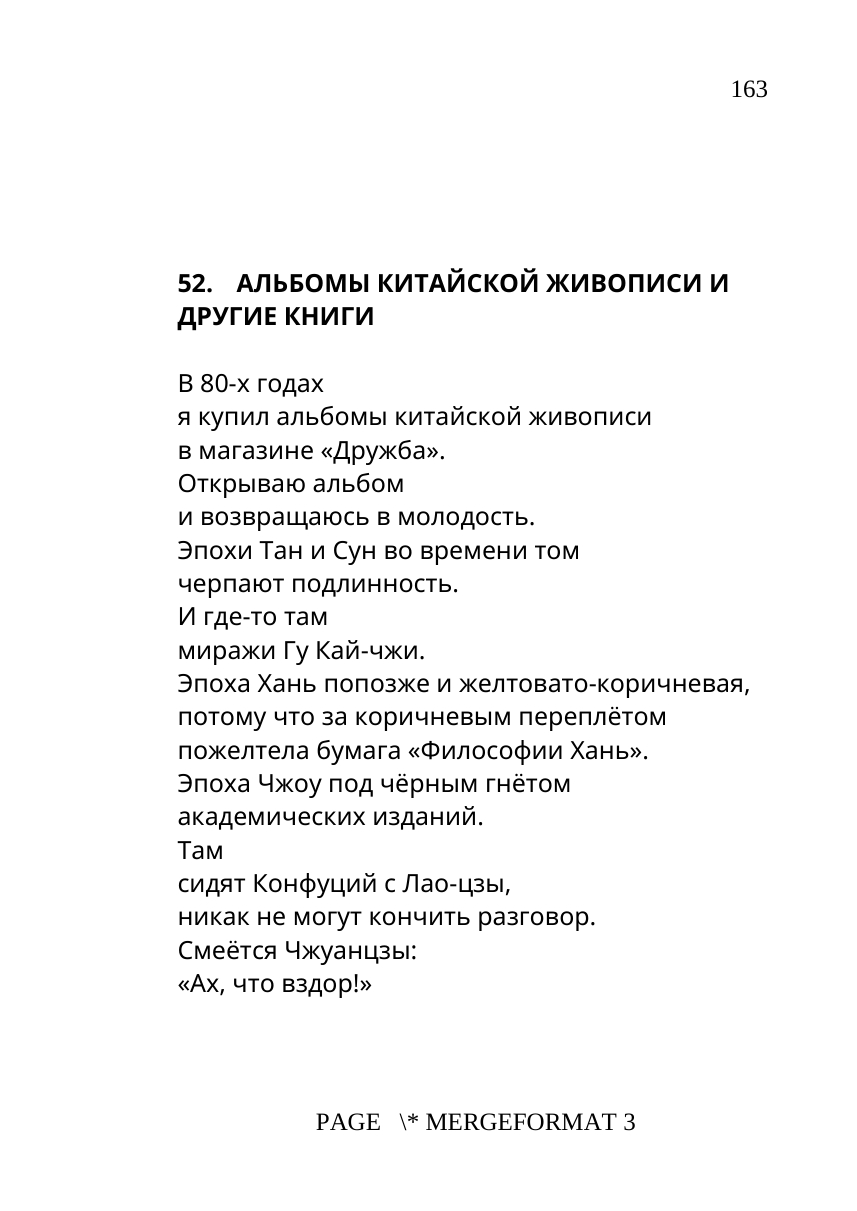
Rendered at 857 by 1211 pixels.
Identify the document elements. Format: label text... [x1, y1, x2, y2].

text я купил альбомы китайской живописи [177, 399, 768, 432]
text В 80-х годах [177, 366, 768, 399]
text Эпохи Тан и Сун во времени том [177, 532, 768, 566]
text Смеётся Чжуанцзы: [177, 932, 768, 966]
text потому что за коричневым переплётом [177, 699, 768, 732]
text пожелтела бумага «Философии Хань». [177, 732, 768, 766]
text Там [177, 832, 768, 866]
text Открываю альбом [177, 466, 768, 499]
list АЛЬБОМЫ КИТАЙСКОЙ ЖИВОПИСИ И ДРУГИЕ КНИГИ [177, 266, 768, 332]
text в магазине «Дружба». [177, 432, 768, 466]
text сидят Конфуций с Лао-цзы, [177, 866, 768, 899]
text Эпоха Чжоу под чёрным гнётом [177, 766, 768, 799]
text миражи Гу Кай-чжи. [177, 632, 768, 666]
text академических изданий. [177, 799, 768, 832]
text и возвращаюсь в молодость. [177, 499, 768, 532]
text «Ах, что вздор!» [177, 966, 768, 999]
text никак не могут кончить разговор. [177, 899, 768, 932]
text И где-то там [177, 599, 768, 632]
text черпают подлинность. [177, 566, 768, 599]
text Эпоха Хань попозже и желтовато-коричневая, [177, 666, 768, 699]
